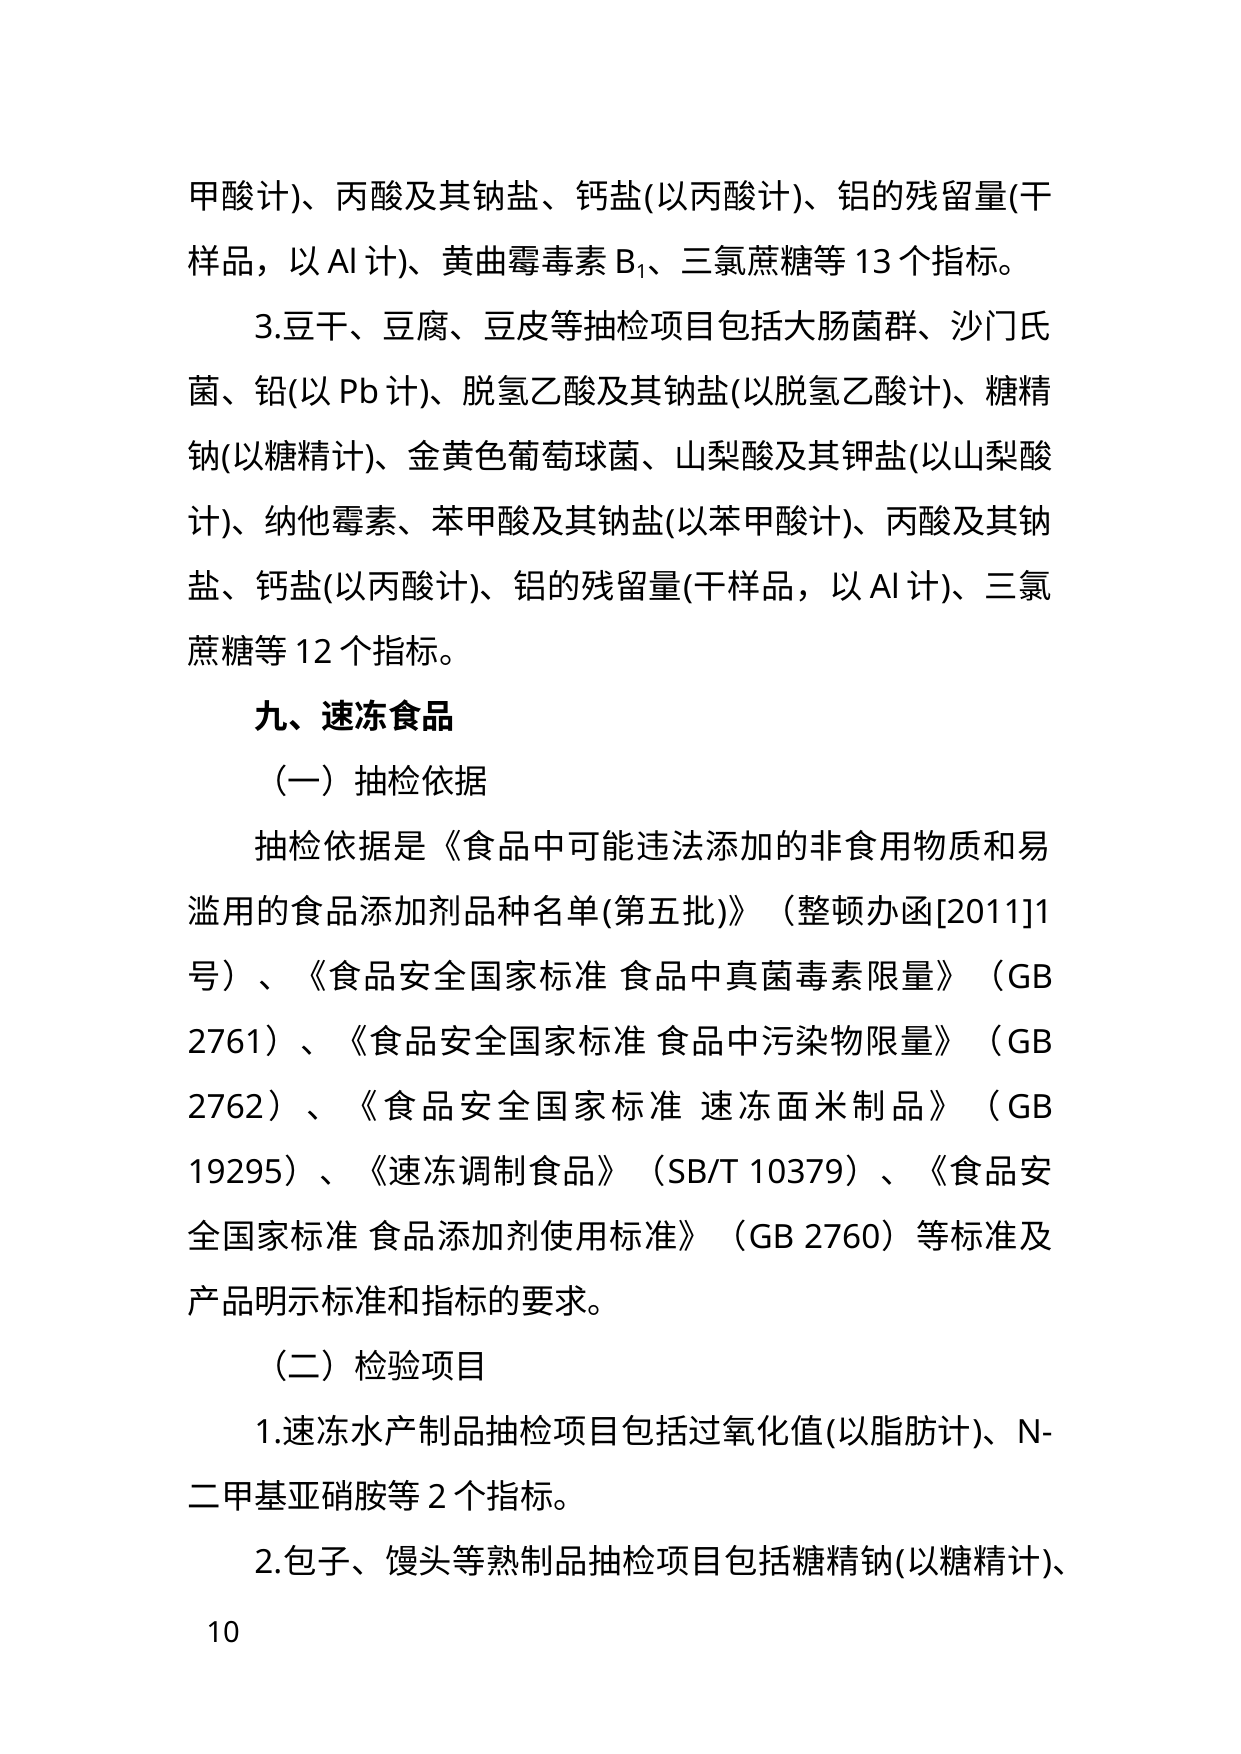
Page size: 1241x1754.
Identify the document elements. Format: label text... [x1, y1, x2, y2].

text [187, 1527, 1053, 1592]
text 3.豆干、豆腐、豆皮等抽检项目包括大肠菌群、沙门氏菌、铅(以Pb计)、脱氢乙酸及其钠盐(以脱氢乙酸计)、糖精钠(以糖精计)、金黄色葡萄球菌、山梨酸及其钾盐(以山梨酸计)、纳他霉素、苯甲酸及其钠盐(以苯甲酸计)、丙酸及其钠盐、钙盐(以丙酸计)、铝的残留量(干样品，以Al计)、三氯蔗糖等12个指标。 [187, 292, 1053, 682]
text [187, 162, 1053, 292]
text 九、速冻食品 [187, 682, 1053, 747]
text 1.速冻水产制品抽检项目包括过氧化值(以脂肪计)、N-二甲基亚硝胺等2个指标。 [187, 1397, 1053, 1527]
text （一）抽检依据 [187, 747, 1053, 812]
text 抽检依据是《食品中可能违法添加的非食用物质和易滥用的食品添加剂品种名单(第五批)》（整顿办函[2011]1号）、《食品安全国家标准 食品中真菌毒素限量》（GB 2761）、《食品安全国家标准 食品中污染物限量》（GB 2762）、《食品安全国家标准 速冻面米制品》（GB 19295）、《速冻调制食品》（SB/T 10379）、《食品安全国家标准 食品添加剂使用标准》（GB 2760）等标准及产品明示标准和指标的要求。 [187, 812, 1053, 1332]
text （二）检验项目 [187, 1332, 1053, 1397]
